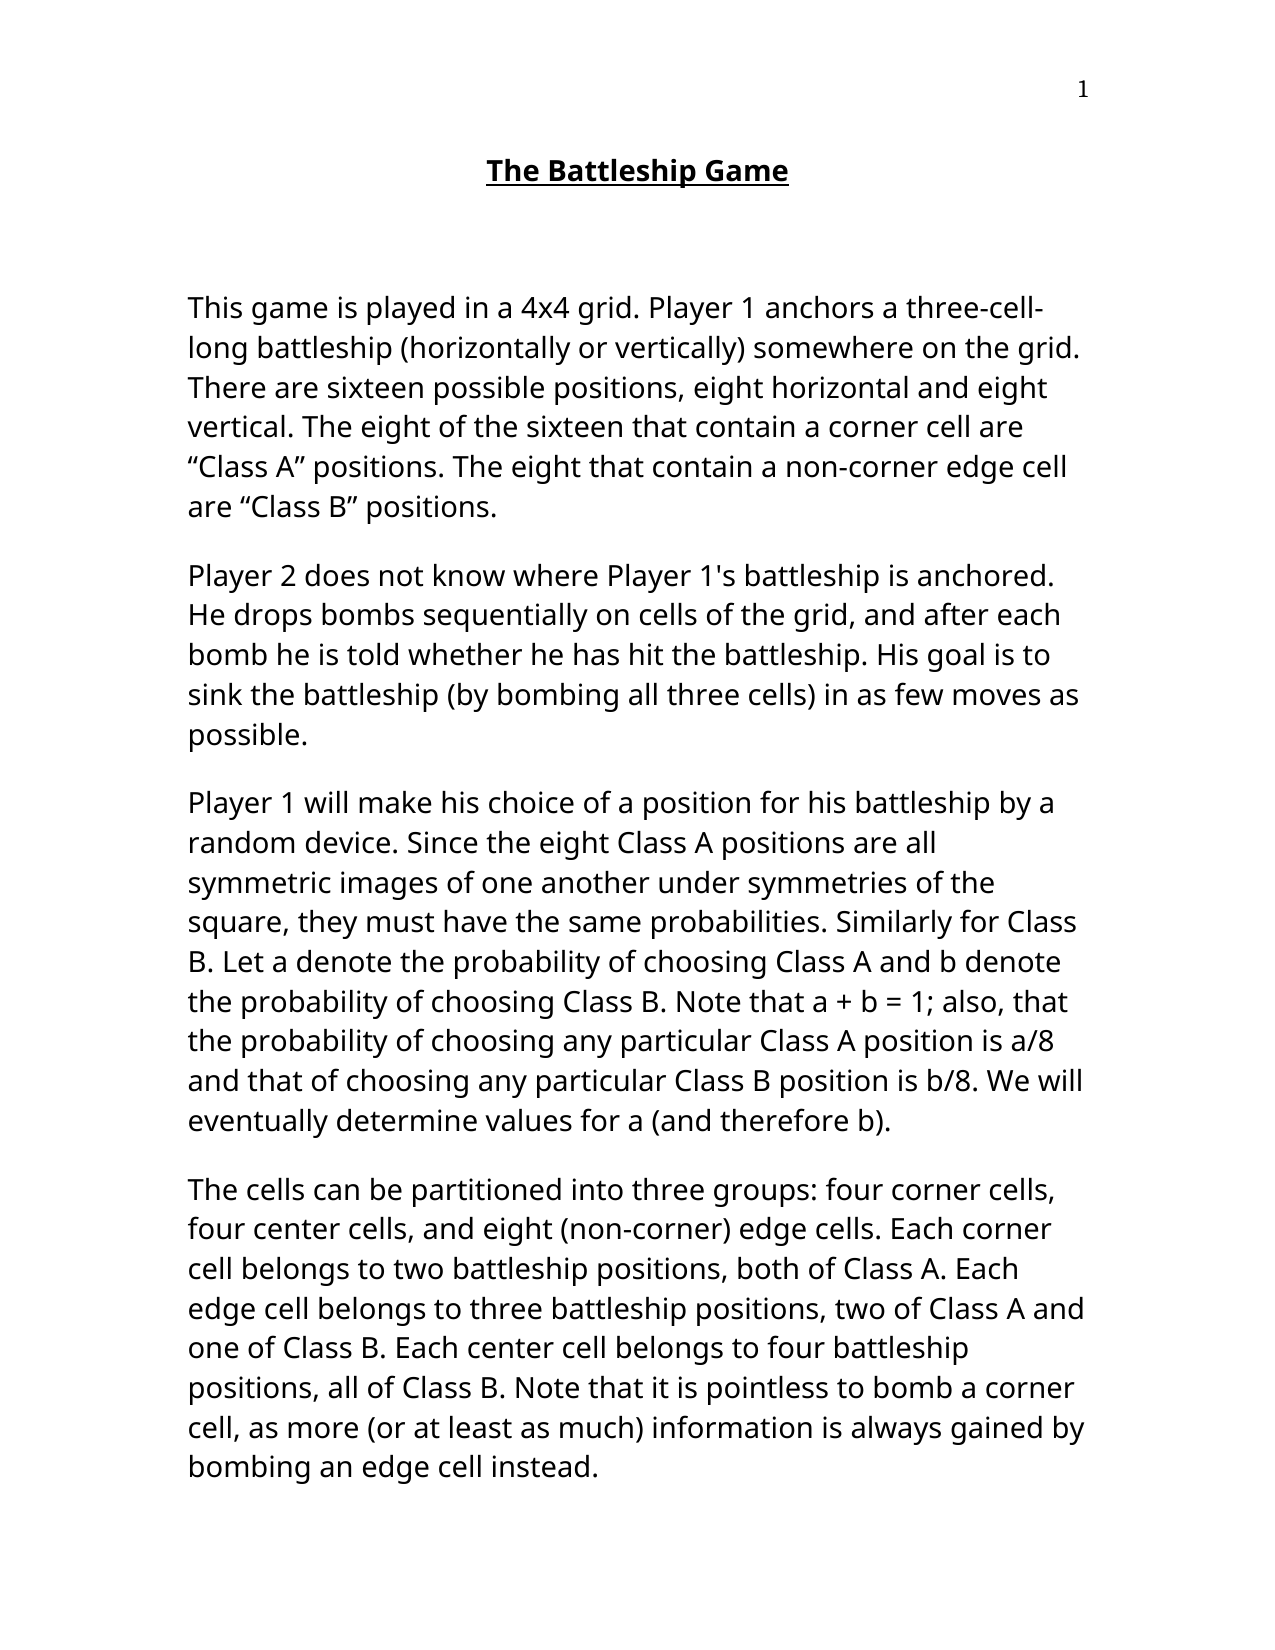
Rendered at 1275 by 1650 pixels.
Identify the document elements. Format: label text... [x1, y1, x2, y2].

text Player 1 will make his choice of a position for his battleship by a random device. Since the eight Class A positions are all symmetric images of one another under symmetries of the square, they must have the same probabilities. Similarly for Class B. Let a denote the probability of choosing Class A and b denote the probability of choosing Class B. Note that a + b = 1; also, that the probability of choosing any particular Class A position is a/8 and that of choosing any particular Class B position is b/8. We will eventually determine values for a (and therefore b). [187, 783, 1087, 1140]
text Player 2 does not know where Player 1's battleship is anchored. He drops bombs sequentially on cells of the grid, and after each bomb he is told whether he has hit the battleship. His goal is to sink the battleship (by bombing all three cells) in as few moves as possible. [187, 555, 1087, 753]
text This game is played in a 4x4 grid. Player 1 anchors a three-cell-long battleship (horizontally or vertically) somewhere on the grid. There are sixteen possible positions, eight horizontal and eight vertical. The eight of the sixteen that contain a corner cell are “Class A” positions. The eight that contain a non-corner edge cell are “Class B” positions. [187, 288, 1087, 526]
text The cells can be partitioned into three groups: four corner cells, four center cells, and eight (non-corner) edge cells. Each corner cell belongs to two battleship positions, both of Class A. Each edge cell belongs to three battleship positions, two of Class A and one of Class B. Each center cell belongs to four battleship positions, all of Class B. Note that it is pointless to bomb a corner cell, as more (or at least as much) information is always gained by bombing an edge cell instead. [187, 1169, 1087, 1486]
text The Battleship Game [187, 150, 1087, 190]
